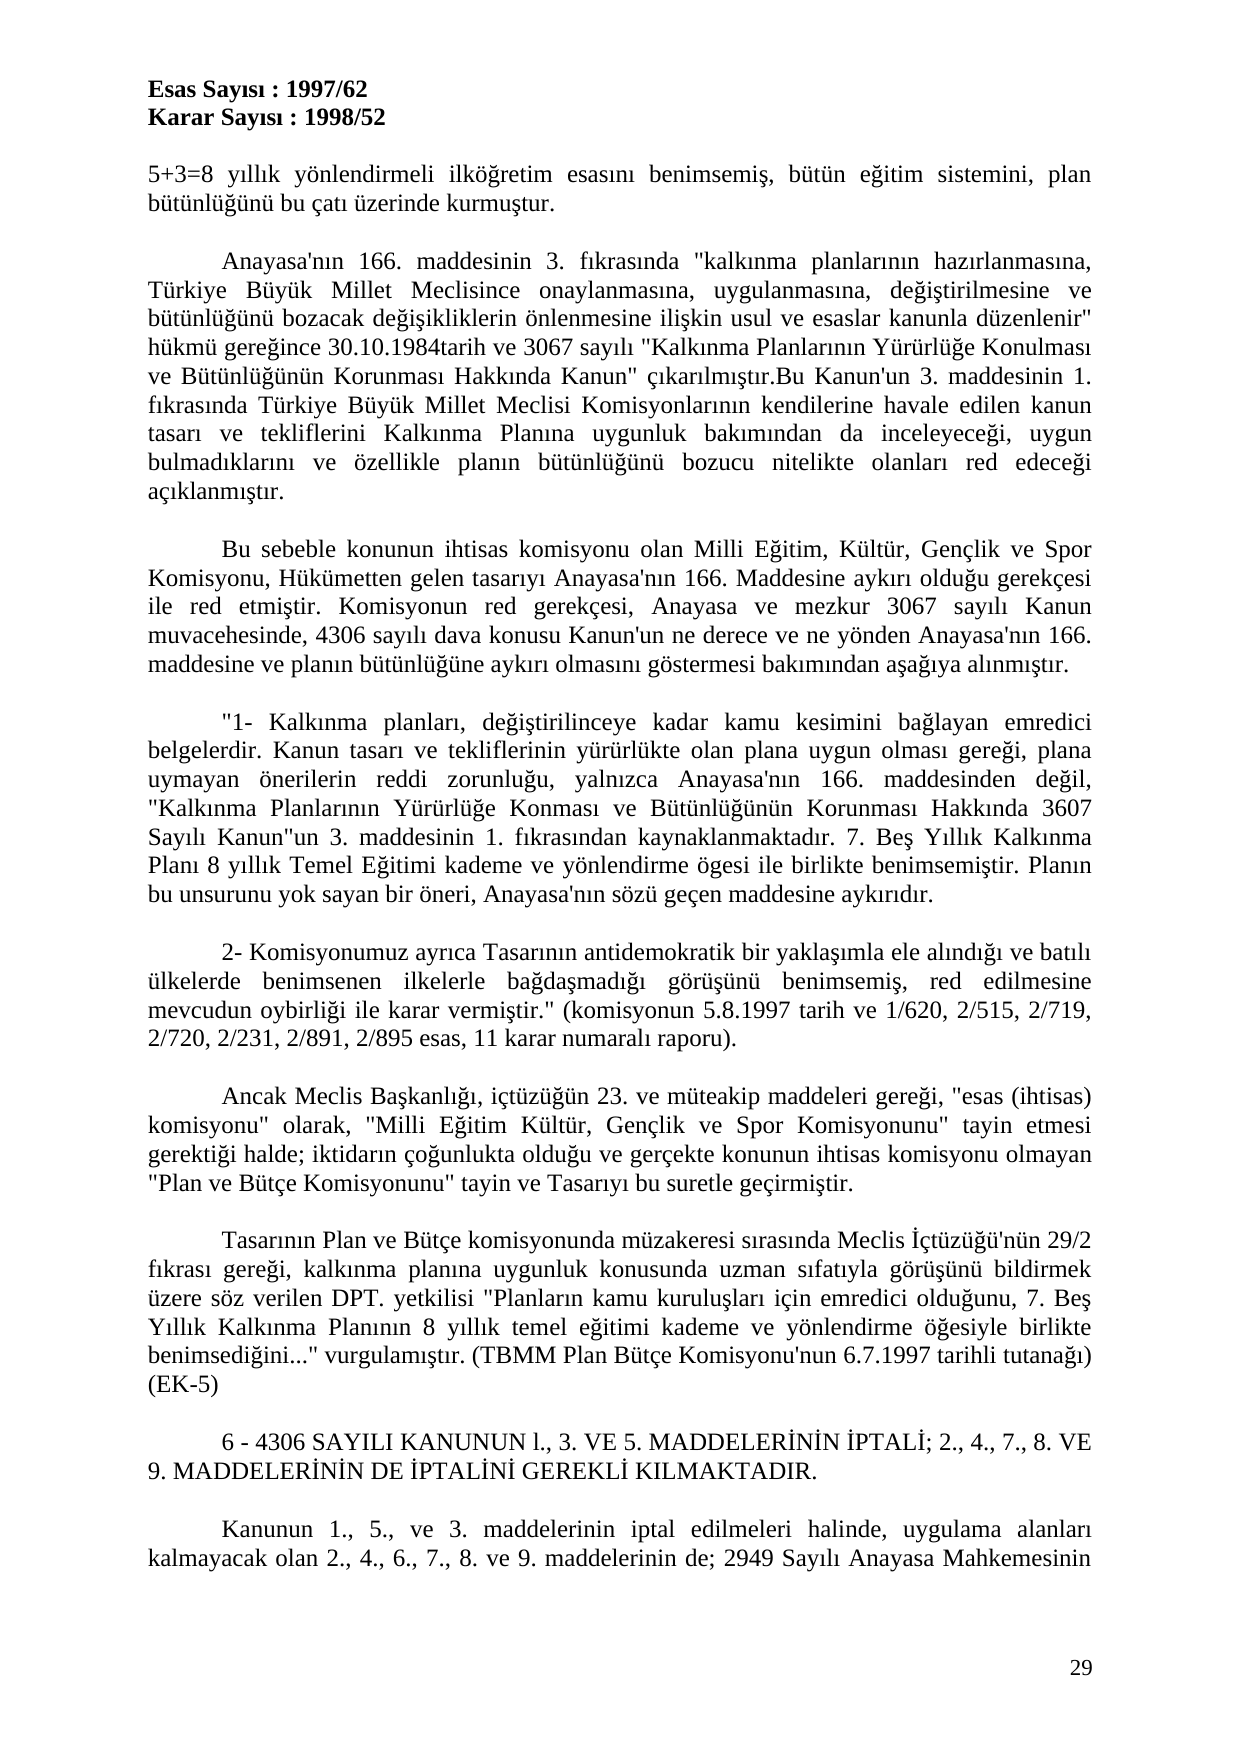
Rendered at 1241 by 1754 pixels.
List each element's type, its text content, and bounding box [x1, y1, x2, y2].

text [148, 159, 1093, 217]
text 6 - 4306 SAYILI KANUNUN l., 3. VE 5. MADDELERİNİN İPTALİ; 2., 4., 7., 8. VE 9. MADDELERİNİN DE İPTALİNİ GEREKLİ KILMAKTADIR. [148, 1427, 1093, 1485]
text Anayasa'nın 166. maddesinin 3. fıkrasında "kalkınma planlarının hazırlanmasına, Türkiye Büyük Millet Meclisince onaylanmasına, uygulanmasına, değiştirilmesine ve bütünlüğünü bozacak değişikliklerin önlenmesine ilişkin usul ve esaslar kanunla düzenlenir" hükmü gereğince 30.10.1984tarih ve 3067 sayılı "Kalkınma Planlarının Yürürlüğe Konulması ve Bütünlüğünün Korunması Hakkında Kanun" çıkarılmıştır.Bu Kanun'un 3. maddesinin 1. fıkrasında Türkiye Büyük Millet Meclisi Komisyonlarının kendilerine havale edilen kanun tasarı ve tekliflerini Kalkınma Planına uygunluk bakımından da inceleyeceği, uygun bulmadıklarını ve özellikle planın bütünlüğünü bozucu nitelikte olanları red edeceği açıklanmıştır. [148, 246, 1093, 505]
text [148, 1514, 1093, 1571]
text Ancak Meclis Başkanlığı, içtüzüğün 23. ve müteakip maddeleri gereği, "esas (ihtisas) komisyonu" olarak, "Milli Eğitim Kültür, Gençlik ve Spor Komisyonunu" tayin etmesi gerektiği halde; iktidarın çoğunlukta olduğu ve gerçekte konunun ihtisas komisyonu olmayan "Plan ve Bütçe Komisyonunu" tayin ve Tasarıyı bu suretle geçirmiştir. [148, 1081, 1093, 1196]
text 2- Komisyonumuz ayrıca Tasarının antidemokratik bir yaklaşımla ele alındığı ve batılı ülkelerde benimsenen ilkelerle bağdaşmadığı görüşünü benimsemiş, red edilmesine mevcudun oybirliği ile karar vermiştir." (komisyonun 5.8.1997 tarih ve 1/620, 2/515, 2/719, 2/720, 2/231, 2/891, 2/895 esas, 11 karar numaralı raporu). [148, 937, 1093, 1052]
text Bu sebeble konunun ihtisas komisyonu olan Milli Eğitim, Kültür, Gençlik ve Spor Komisyonu, Hükümetten gelen tasarıyı Anayasa'nın 166. Maddesine aykırı olduğu gerekçesi ile red etmiştir. Komisyonun red gerekçesi, Anayasa ve mezkur 3067 sayılı Kanun muvacehesinde, 4306 sayılı dava konusu Kanun'un ne derece ve ne yönden Anayasa'nın 166. maddesine ve planın bütünlüğüne aykırı olmasını göstermesi bakımından aşağıya alınmıştır. [148, 534, 1093, 678]
text Tasarının Plan ve Bütçe komisyonunda müzakeresi sırasında Meclis İçtüzüğü'nün 29/2 fıkrası gereği, kalkınma planına uygunluk konusunda uzman sıfatıyla görüşünü bildirmek üzere söz verilen DPT. yetkilisi "Planların kamu kuruluşları için emredici olduğunu, 7. Beş Yıllık Kalkınma Planının 8 yıllık temel eğitimi kademe ve yönlendirme öğesiyle birlikte benimsediğini..." vurgulamıştır. (TBMM Plan Bütçe Komisyonu'nun 6.7.1997 tarihli tutanağı) (EK-5) [148, 1226, 1093, 1398]
text "1- Kalkınma planları, değiştirilinceye kadar kamu kesimini bağlayan emredici belgelerdir. Kanun tasarı ve tekliflerinin yürürlükte olan plana uygun olması gereği, plana uymayan önerilerin reddi zorunluğu, yalnızca Anayasa'nın 166. maddesinden değil, "Kalkınma Planlarının Yürürlüğe Konması ve Bütünlüğünün Korunması Hakkında 3607 Sayılı Kanun"un 3. maddesinin 1. fıkrasından kaynaklanmaktadır. 7. Beş Yıllık Kalkınma Planı 8 yıllık Temel Eğitimi kademe ve yönlendirme ögesi ile birlikte benimsemiştir. Planın bu unsurunu yok sayan bir öneri, Anayasa'nın sözü geçen maddesine aykırıdır. [148, 707, 1093, 908]
